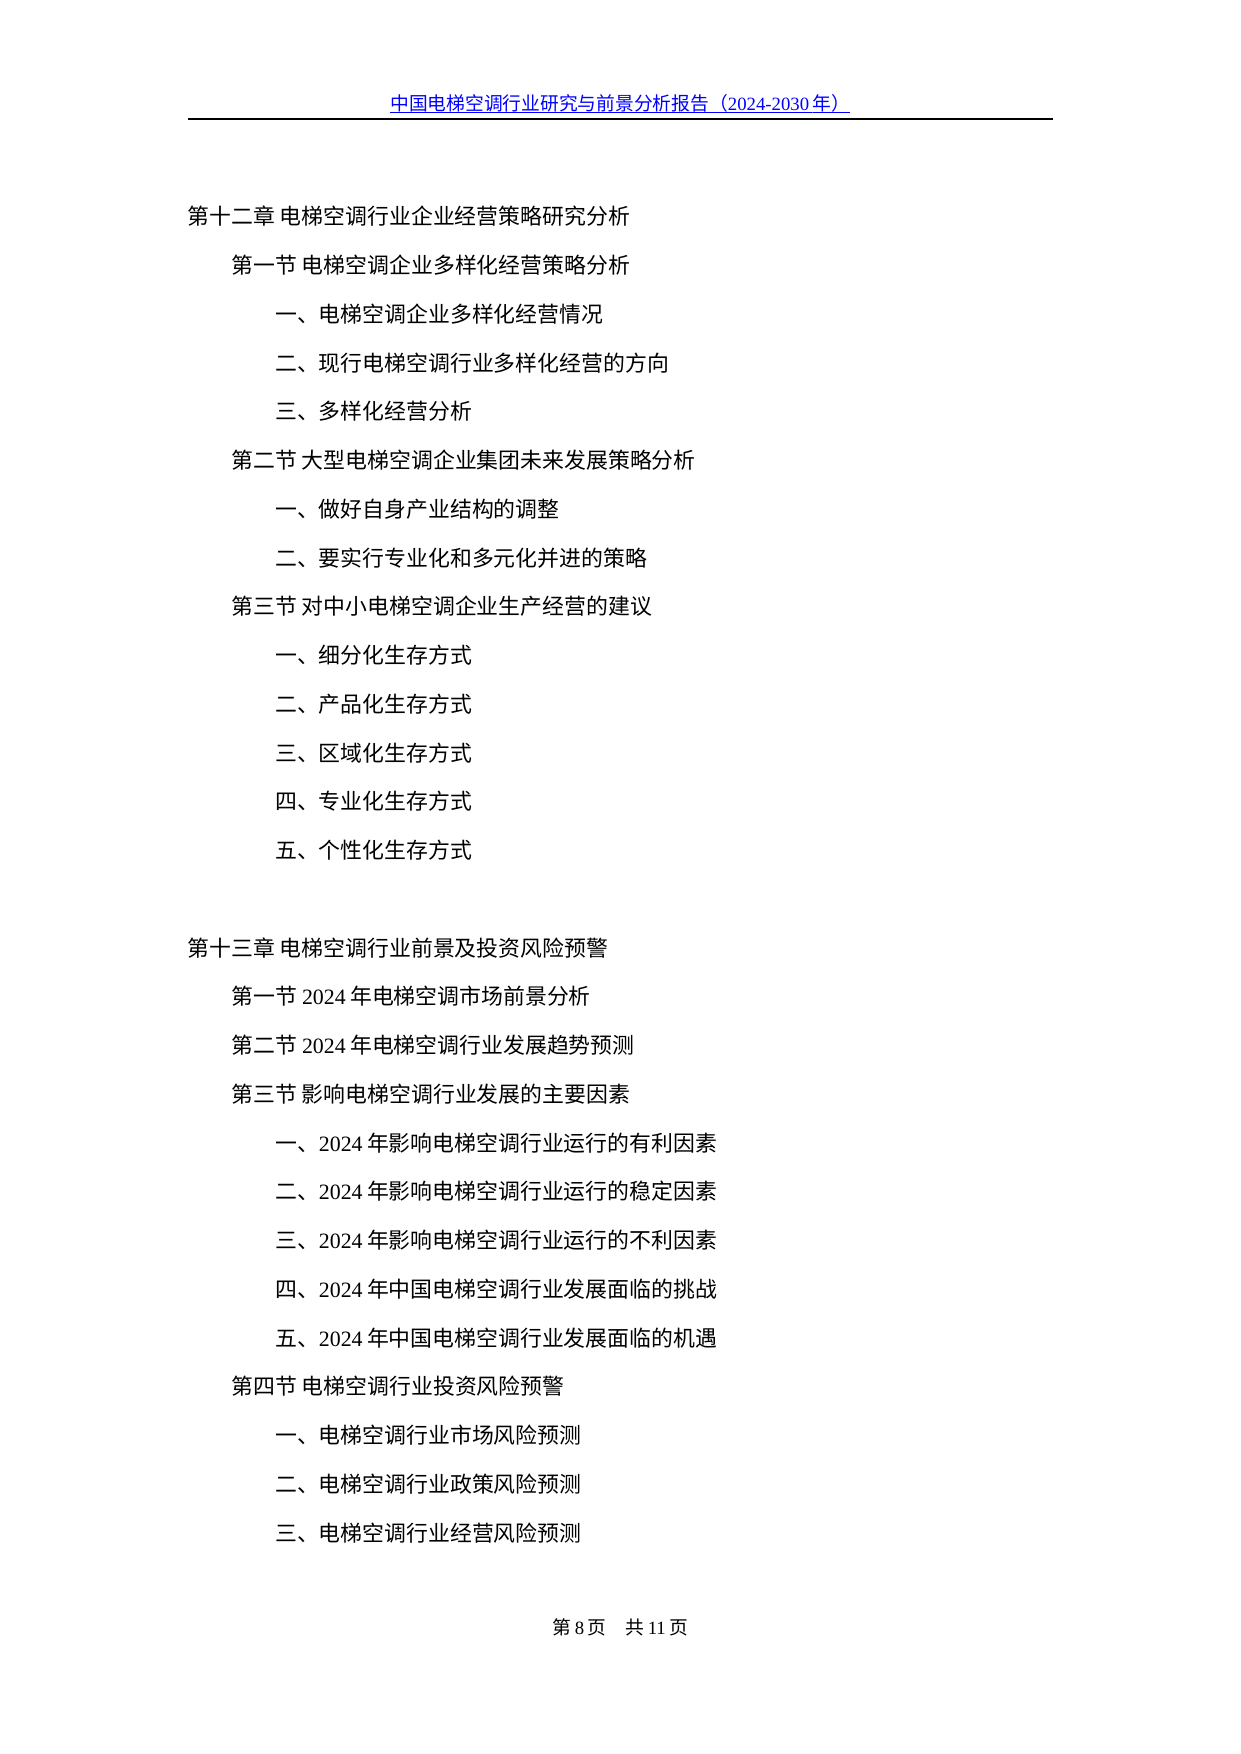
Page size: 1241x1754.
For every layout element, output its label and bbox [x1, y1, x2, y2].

text [187, 150, 1053, 1548]
